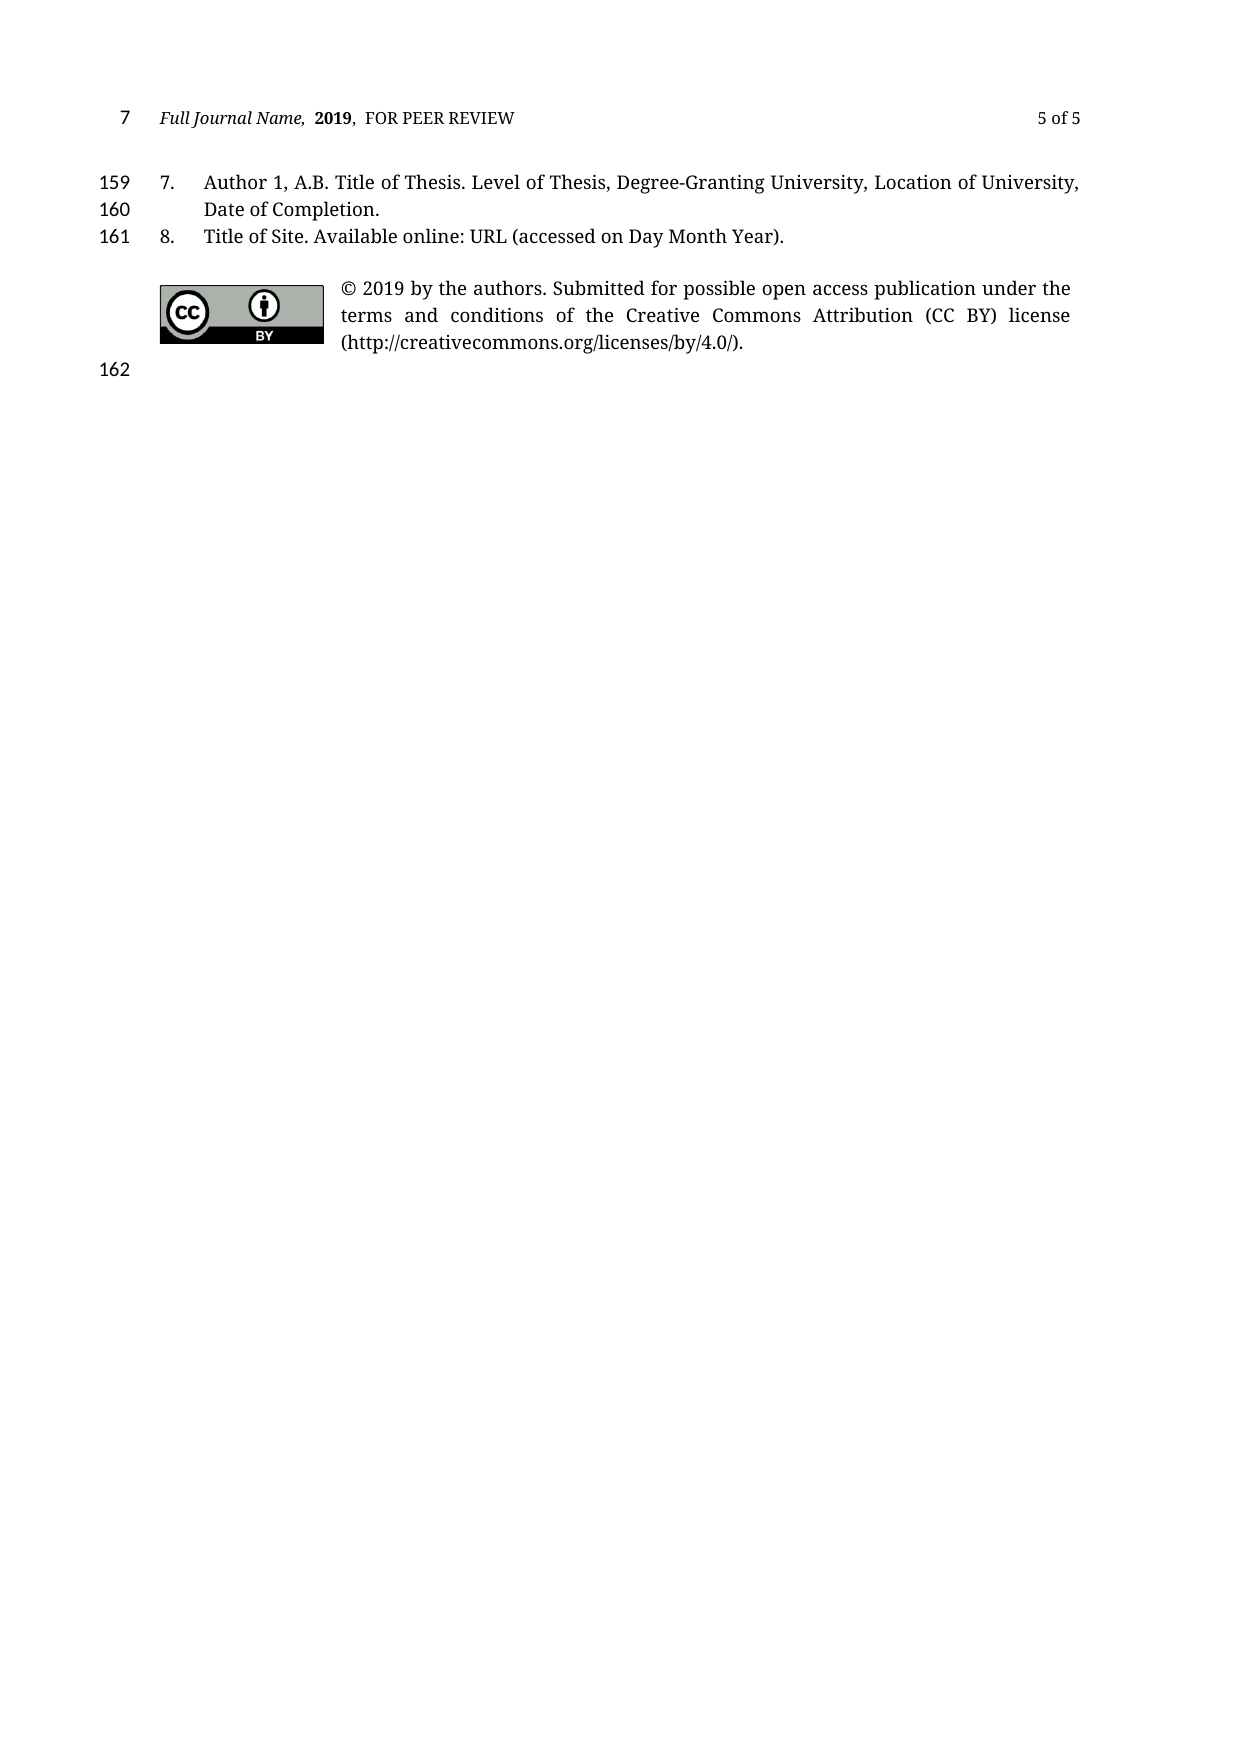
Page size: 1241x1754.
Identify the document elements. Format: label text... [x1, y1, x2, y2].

table_header [158, 274, 338, 355]
picture [159, 285, 324, 344]
list Title of Site. Available online: URL (accessed on Day Month Year). [159, 222, 1081, 249]
table_header © 2019 by the authors. Submitted for possible open access publication under the terms and conditions of the Creative Commons Attribution (CC BY) license (http://creativecommons.org/licenses/by/4.0/). [338, 274, 1083, 355]
list Author 1, A.B. Title of Thesis. Level of Thesis, Degree-Granting University, Location of University, Date of Completion. [159, 168, 1081, 222]
